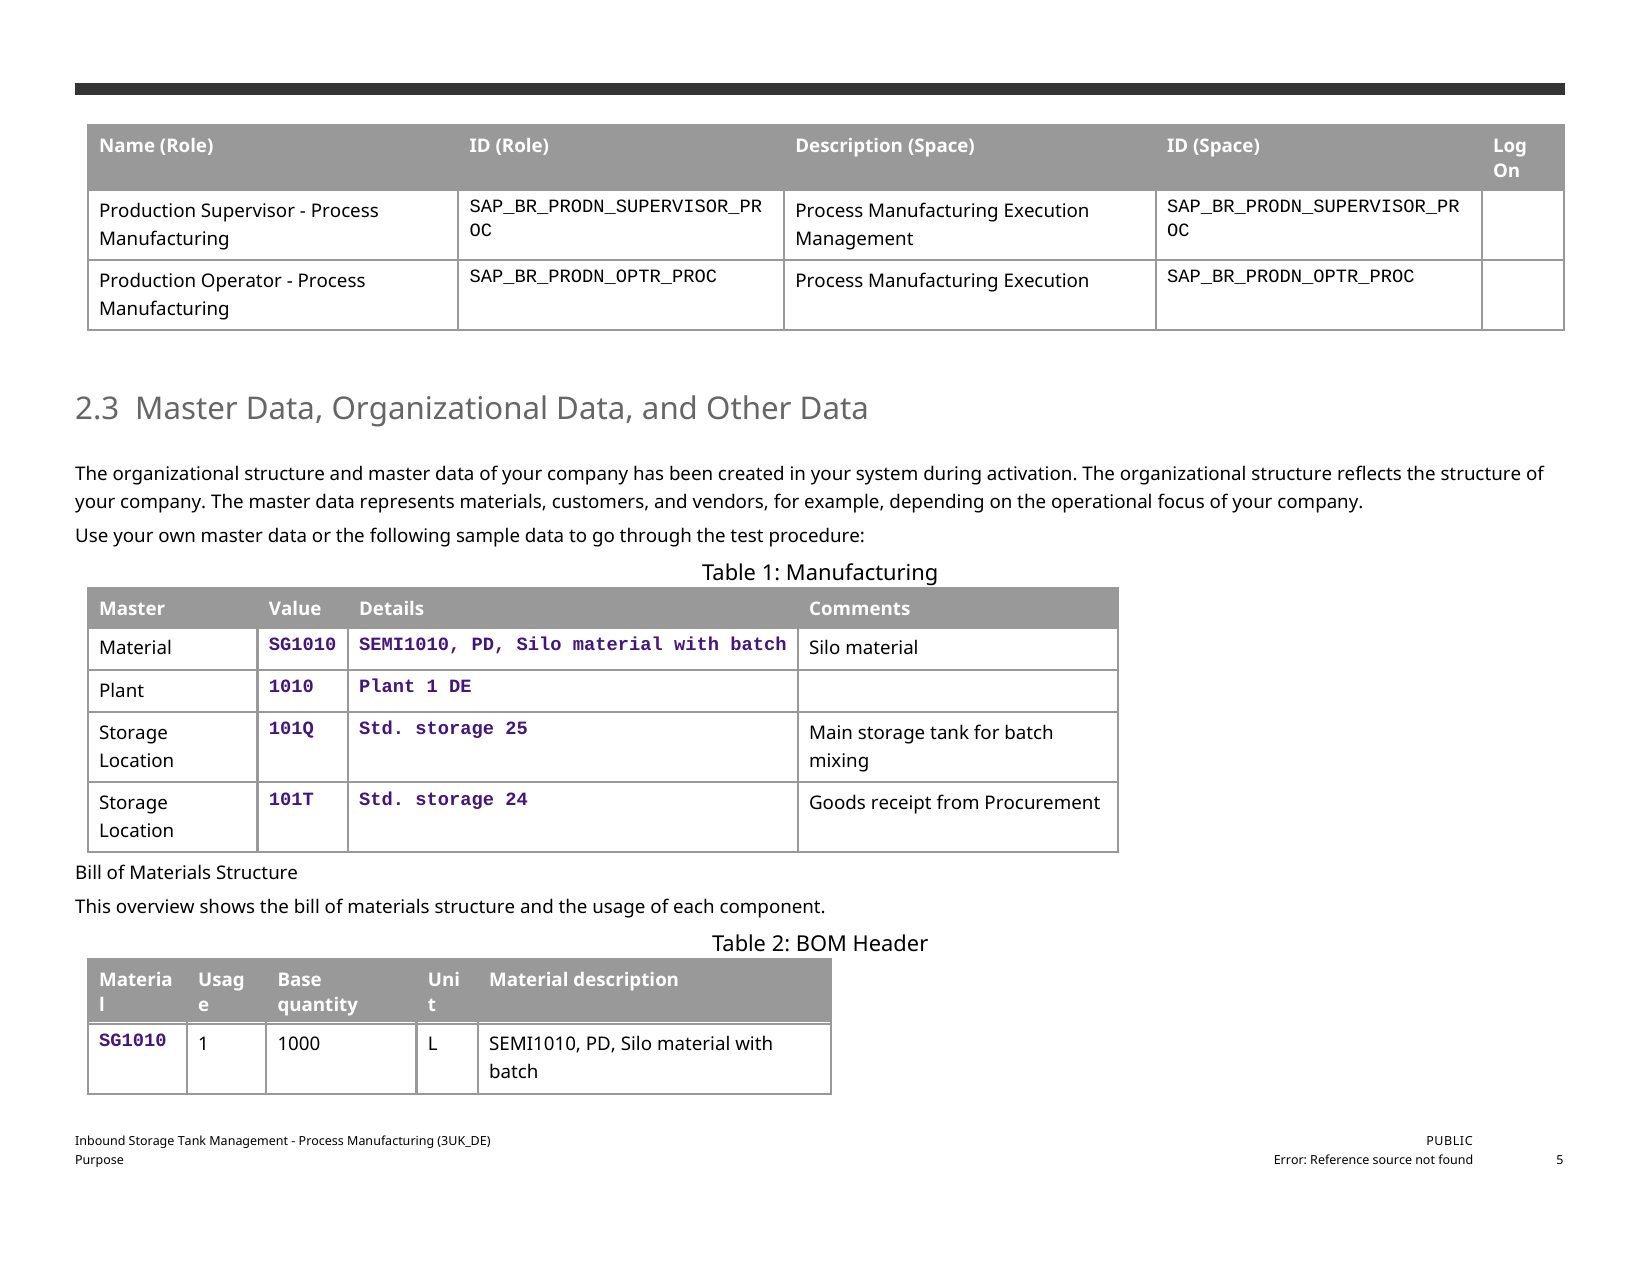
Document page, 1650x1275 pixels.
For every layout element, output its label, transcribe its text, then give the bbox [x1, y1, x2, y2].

table_cell Production Supervisor - Process Manufacturing [89, 191, 457, 259]
table_header Value [259, 589, 347, 626]
table_cell Plant [89, 671, 256, 711]
table_header Master [89, 589, 256, 626]
table_cell Production Operator - Process Manufacturing [89, 261, 457, 329]
table_header ID (Space) [1157, 126, 1481, 189]
table_cell Material [89, 629, 256, 668]
table_header Base quantity [267, 960, 415, 1022]
table_cell Storage Location [89, 713, 256, 781]
table_cell Storage Location [89, 783, 256, 851]
title Table 1: Manufacturing [75, 557, 1565, 587]
subtitle Master Data, Organizational Data, and Other Data [75, 389, 1565, 427]
table_cell Main storage tank for batch mixing [799, 713, 1117, 781]
table_cell SG1010 [89, 1025, 186, 1093]
table_cell [1483, 191, 1563, 259]
table_cell L [418, 1025, 477, 1093]
table_cell SAP_BR_PRODN_OPTR_PROC [459, 261, 783, 329]
table_header Name (Role) [89, 126, 457, 189]
table_cell 101T [259, 783, 347, 851]
table_cell [1483, 261, 1563, 329]
table_header Comments [799, 589, 1117, 626]
table_cell SAP_BR_PRODN_SUPERVISOR_PROC [1157, 191, 1481, 259]
text This overview shows the bill of materials structure and the usage of each component. [75, 894, 1565, 919]
table_cell Std. storage 25 [349, 713, 797, 781]
table_cell Process Manufacturing Execution [785, 261, 1155, 329]
text The organizational structure and master data of your company has been created in your system during activation. The organizational structure reflects the structure of your company. The master data represents materials, customers, and vendors, for example, depending on the operational focus of your company. [75, 460, 1565, 514]
table_cell Goods receipt from Procurement [799, 783, 1117, 851]
table_cell 1000 [267, 1025, 415, 1093]
table_header Material [89, 960, 186, 1022]
table_cell SG1010 [259, 629, 347, 668]
table_cell SAP_BR_PRODN_OPTR_PROC [1157, 261, 1481, 329]
table_header Description (Space) [785, 126, 1155, 189]
table_cell [799, 671, 1117, 711]
table_cell Std. storage 24 [349, 783, 797, 851]
table_header ID (Role) [459, 126, 783, 189]
table_cell 1 [188, 1025, 265, 1093]
title Table 2: BOM Header [75, 928, 1565, 958]
table_cell 1010 [259, 671, 347, 711]
table_header Log On [1483, 126, 1563, 189]
table_header Details [349, 589, 797, 626]
table_cell SEMI1010, PD, Silo material with batch [349, 629, 797, 668]
text Bill of Materials Structure [75, 859, 1565, 885]
table_header Material description [479, 960, 830, 1022]
table_header Usage [188, 960, 265, 1022]
table_cell Silo material [799, 629, 1117, 668]
table_cell 101Q [259, 713, 347, 781]
table_cell Plant 1 DE [349, 671, 797, 711]
table_cell Process Manufacturing Execution Management [785, 191, 1155, 259]
text Use your own master data or the following sample data to go through the test procedure: [75, 523, 1565, 548]
table_cell SEMI1010, PD, Silo material with batch [479, 1025, 830, 1093]
table_cell SAP_BR_PRODN_SUPERVISOR_PROC [459, 191, 783, 259]
table_header Unit [418, 960, 477, 1022]
